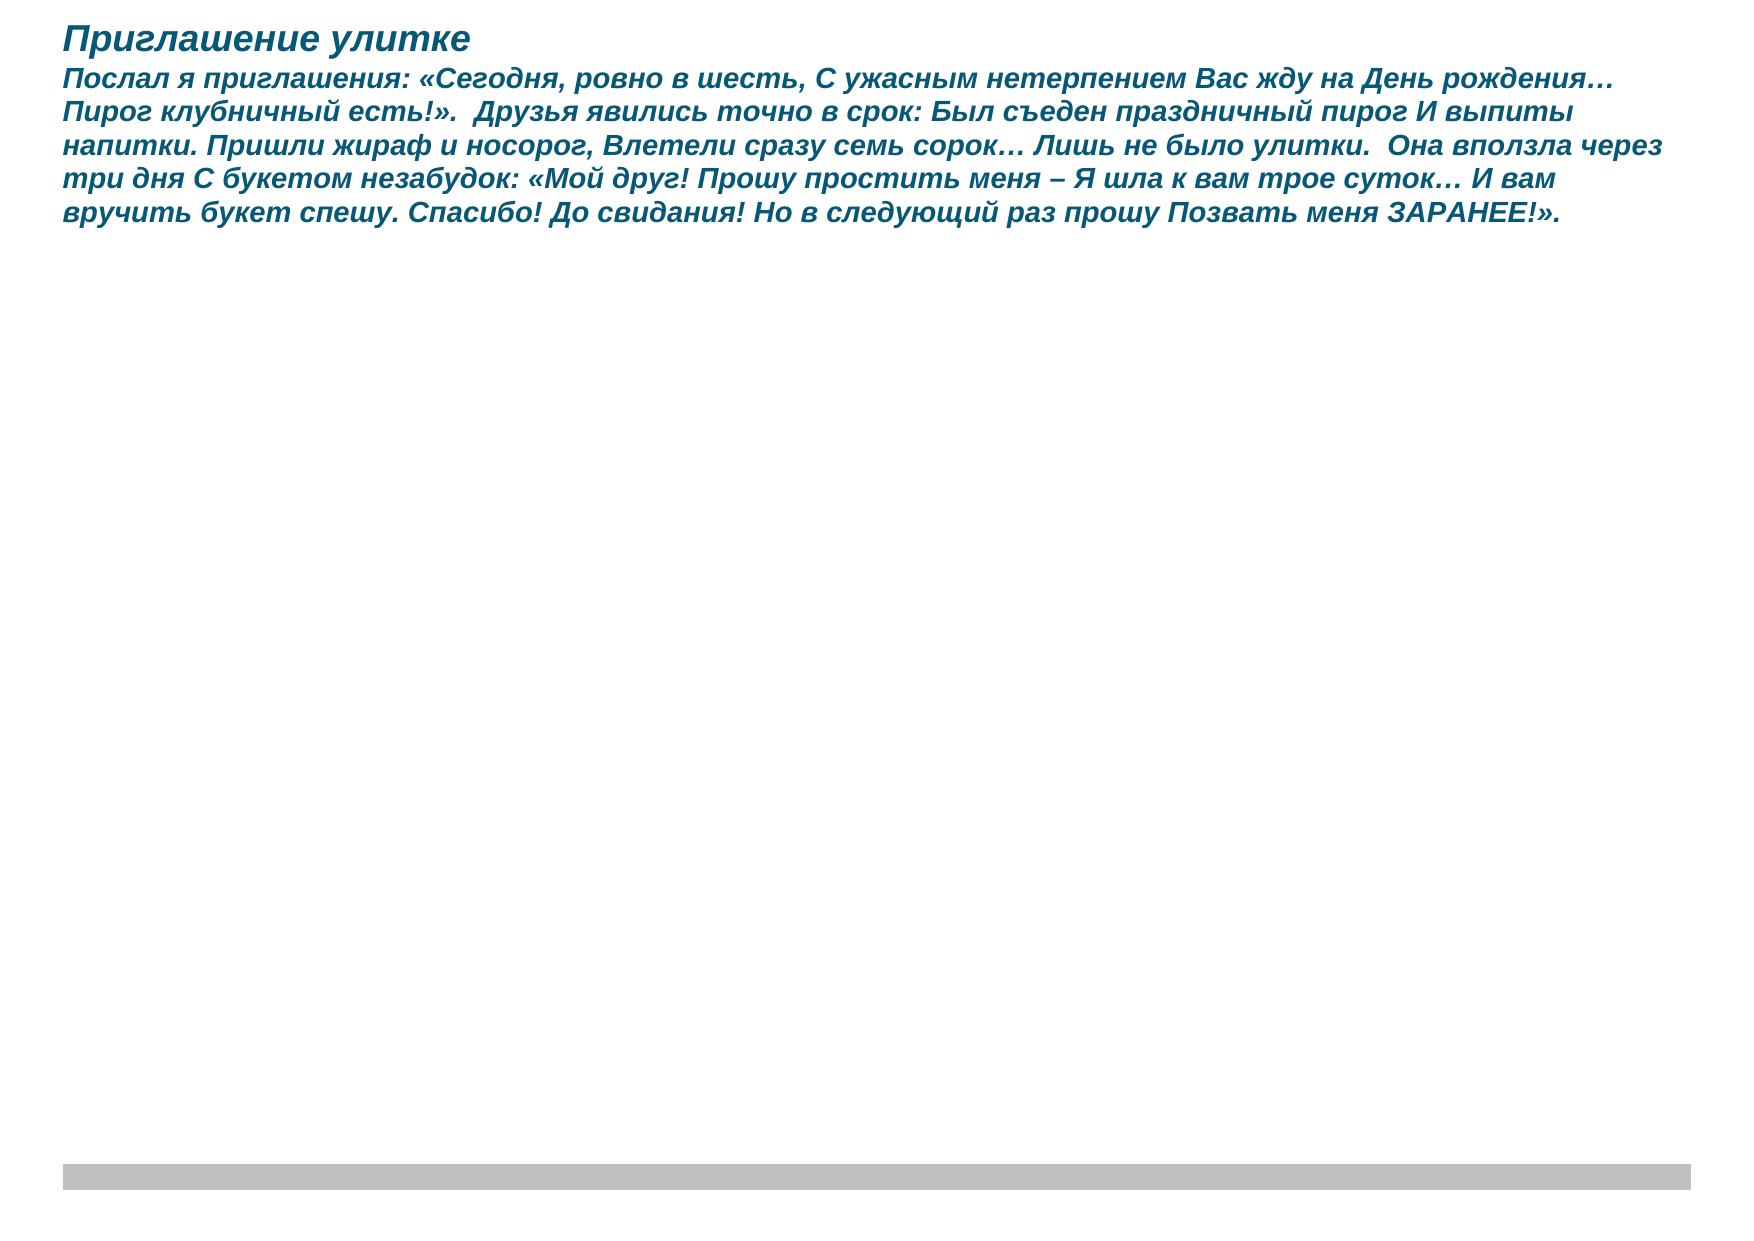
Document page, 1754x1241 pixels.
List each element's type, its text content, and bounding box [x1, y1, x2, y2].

subtitle Приглашение улитке [62, 17, 1691, 60]
text Послал я приглашения: [62, 61, 1691, 228]
